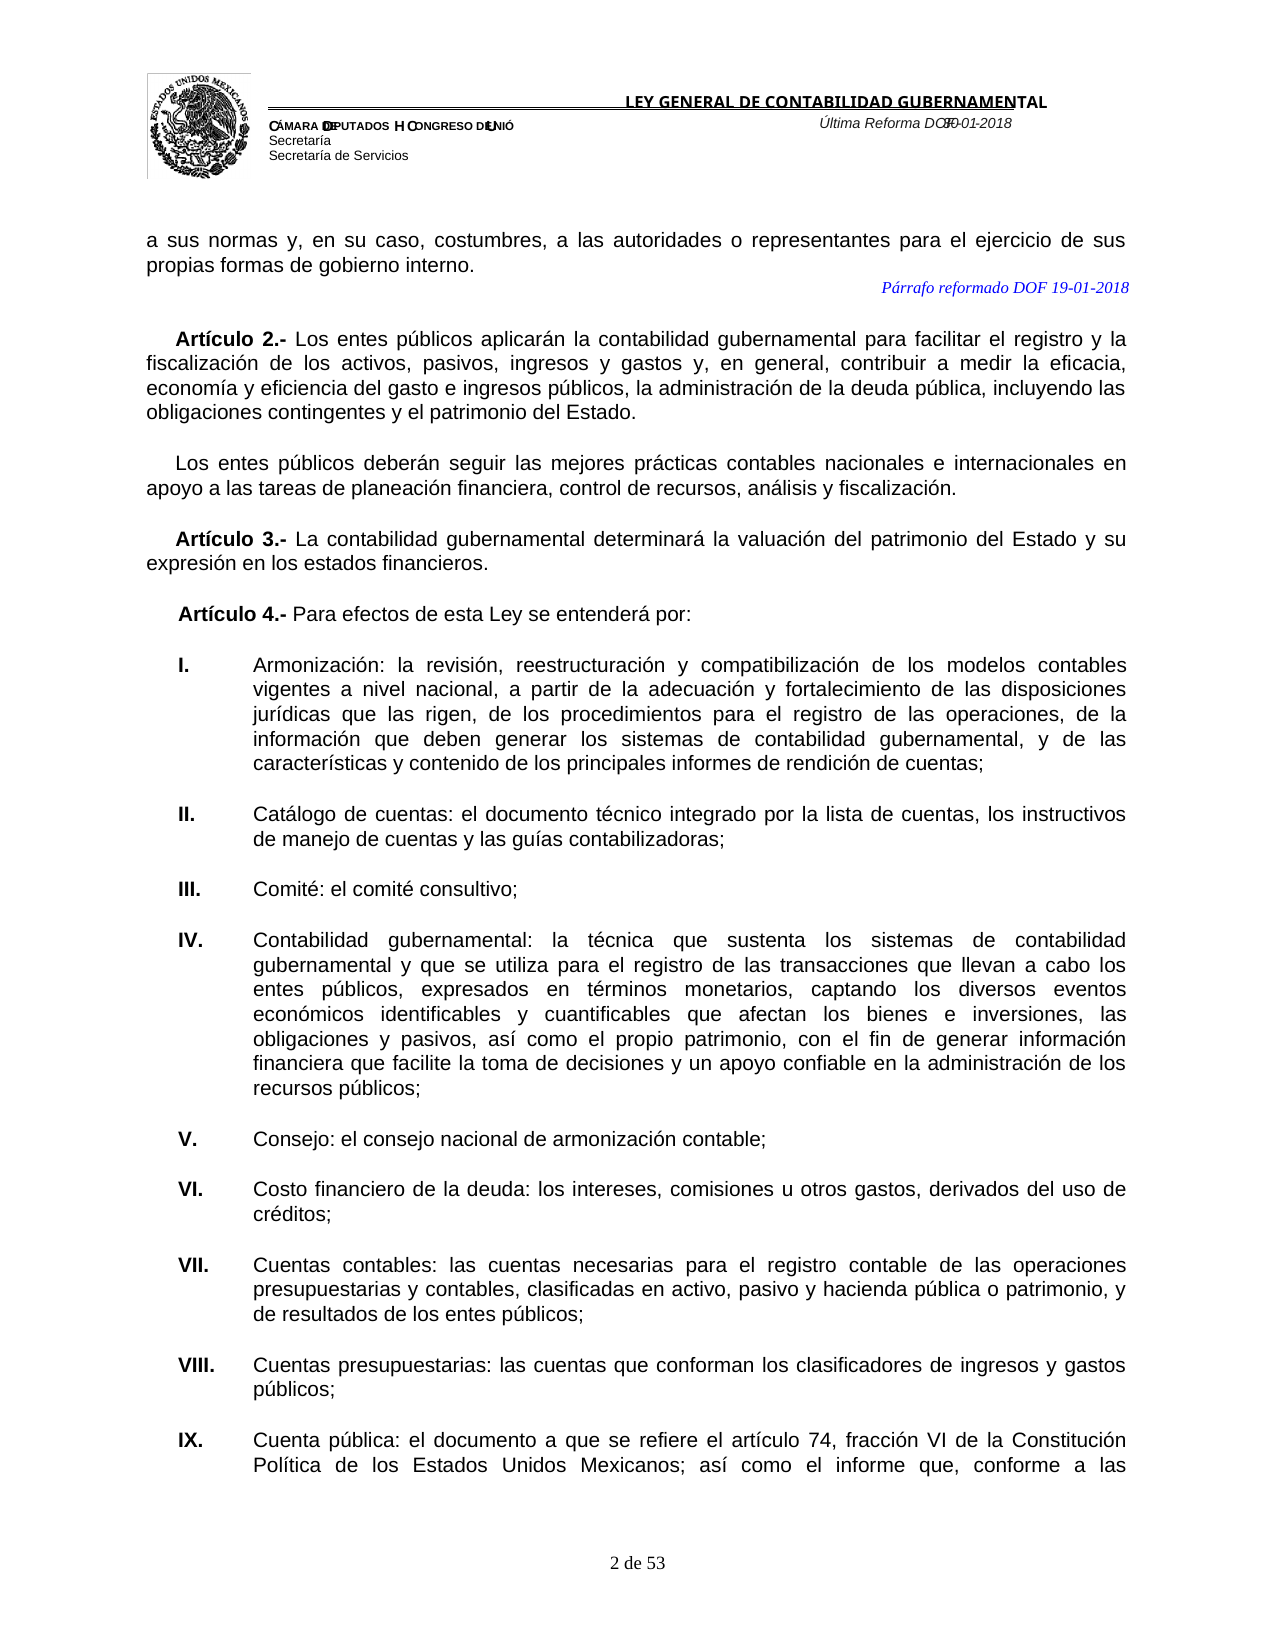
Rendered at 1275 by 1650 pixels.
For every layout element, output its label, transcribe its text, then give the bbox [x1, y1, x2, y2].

list Comité: el comité consultivo; [178, 877, 1127, 901]
list Catálogo de cuentas: el documento técnico integrado por la lista de cuentas, los instructivos de manejo de cuentas y las guías contabilizadoras; [178, 802, 1127, 850]
list Cuentas contables: las cuentas necesarias para el registro contable de las operaciones presupuestarias y contables, clasificadas en activo, pasivo y hacienda pública o patrimonio, y de resultados de los entes públicos; [178, 1253, 1127, 1326]
text Los entes públicos deberán seguir las mejores prácticas contables nacionales e internacionales en apoyo a las tareas de planeación financiera, control de recursos, análisis y fiscalización. [146, 451, 1127, 499]
list Cuentas presupuestarias: las cuentas que conforman los clasificadores de ingresos y gastos públicos; [178, 1353, 1127, 1401]
list Costo financiero de la deuda: los intereses, comisiones u otros gastos, derivados del uso de créditos; [178, 1177, 1127, 1226]
list Contabilidad gubernamental: la técnica que sustenta los sistemas de contabilidad gubernamental y que se utiliza para el registro de las transacciones que llevan a cabo los entes públicos, expresados en términos monetarios, captando los diversos eventos económicos identificables y cuantificables que afectan los bienes e inversiones, las obligaciones y pasivos, así como el propio patrimonio, con el fin de generar información financiera que facilite la toma de decisiones y un apoyo confiable en la administración de los recursos públicos; [178, 928, 1127, 1099]
list Armonización: la revisión, reestructuración y compatibilización de los modelos contables vigentes a nivel nacional, a partir de la adecuación y fortalecimiento de las disposiciones jurídicas que las rigen, de los procedimientos para el registro de las operaciones, de la información que deben generar los sistemas de contabilidad gubernamental, y de las características y contenido de los principales informes de rendición de cuentas; [178, 653, 1127, 775]
text Artículo 4.- Para efectos de esta Ley se entenderá por: [178, 602, 1127, 626]
text Párrafo reformado DOF 19-01-2018 [148, 278, 1129, 297]
text Artículo 3.- La contabilidad gubernamental determinará la valuación del patrimonio del Estado y su expresión en los estados financieros. [146, 526, 1127, 575]
picture [147, 73, 251, 179]
text Artículo 2.- Los entes públicos aplicarán la contabilidad gubernamental para facilitar el registro y la fiscalización de los activos, pasivos, ingresos y gastos y, en general, contribuir a medir la eficacia, economía y eficiencia del gasto e ingresos públicos, la administración de la deuda pública, incluyendo las obligaciones contingentes y el patrimonio del Estado. [146, 326, 1127, 424]
list Consejo: el consejo nacional de armonización contable; [178, 1126, 1127, 1150]
